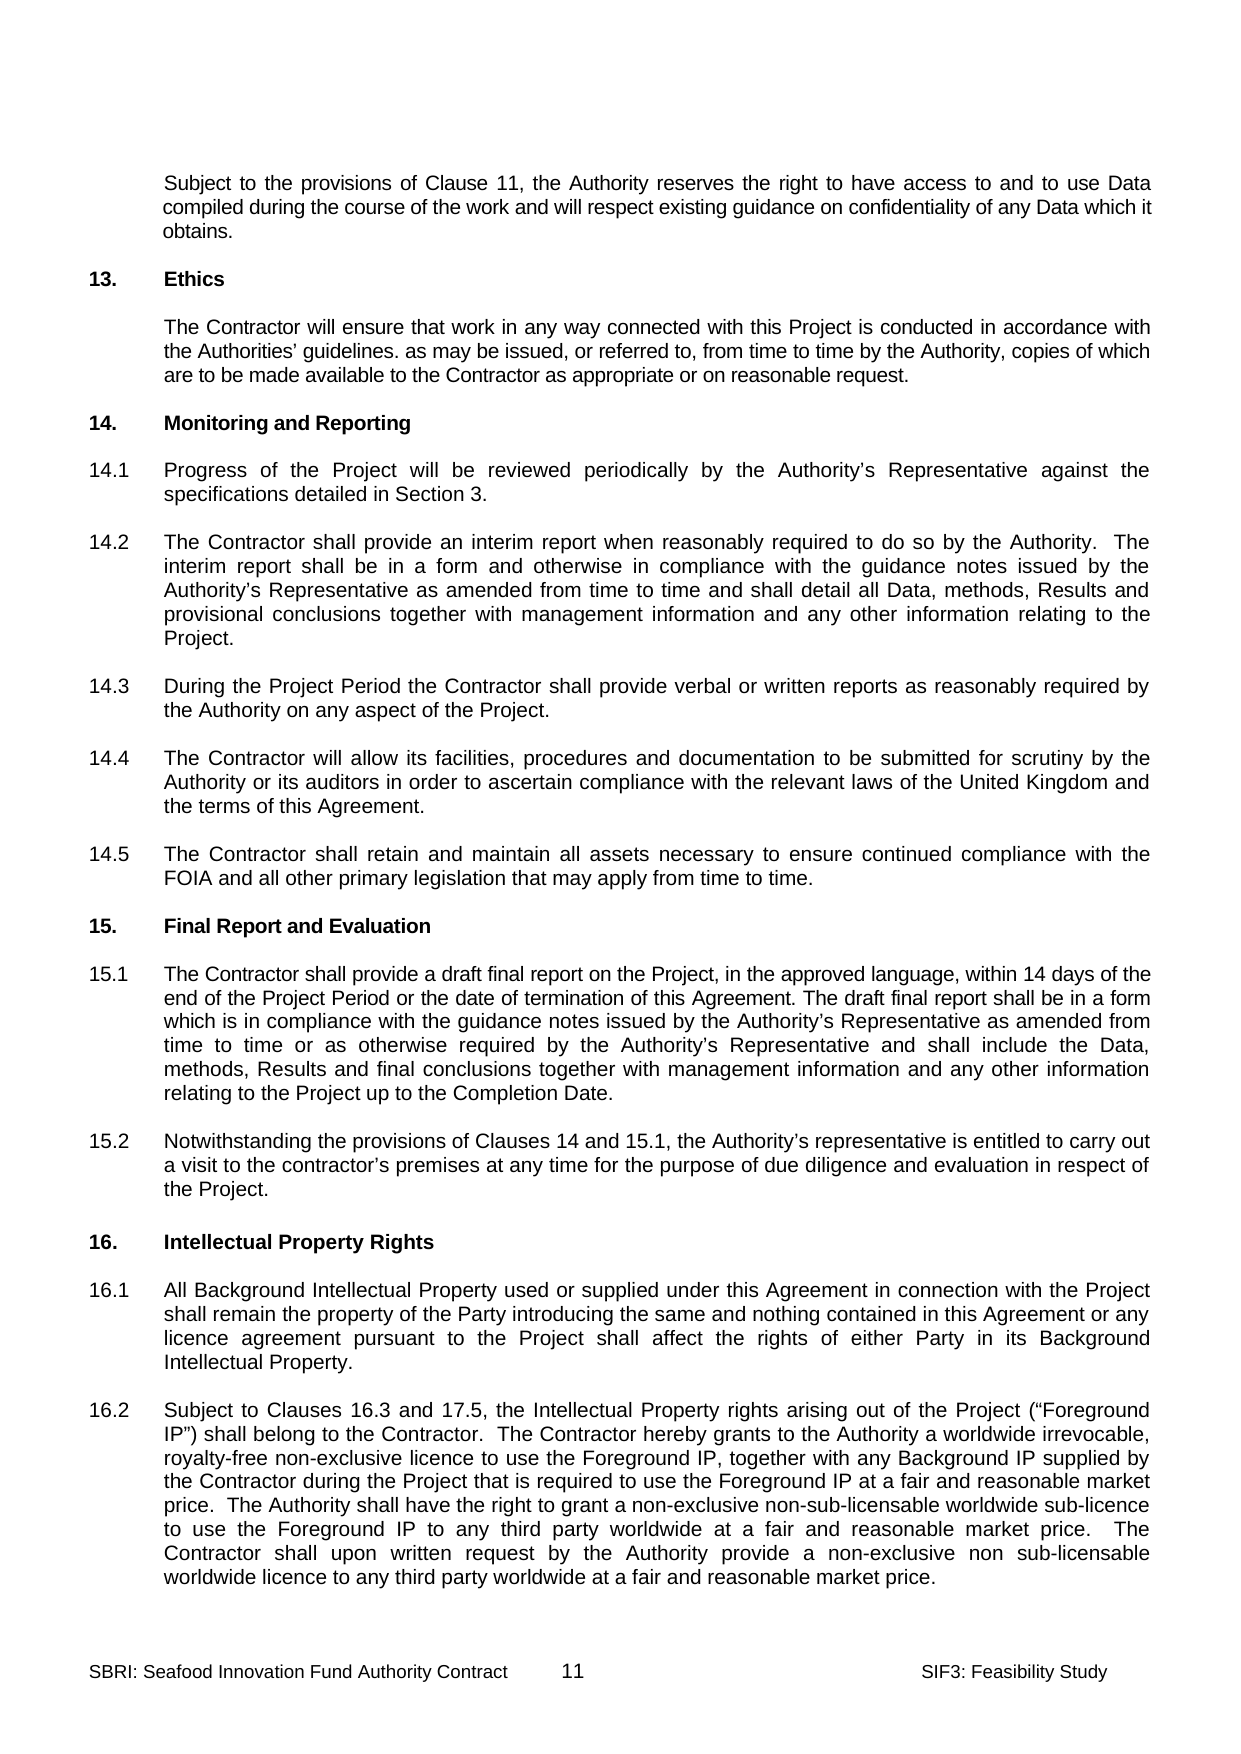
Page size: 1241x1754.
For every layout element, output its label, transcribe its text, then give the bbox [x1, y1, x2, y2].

text 14.4 The Contractor will allow its facilities, procedures and documentation to be submitted for scrutiny by the Authority or its auditors in order to ascertain compliance with the relevant laws of the United Kingdom and the terms of this Agreement. [89, 746, 1152, 818]
text 15. Final Report and Evaluation [89, 913, 1152, 937]
text 15.1 The Contractor shall provide a draft final report on the Project, in the approved language, within 14 days of the end of the Project Period or the date of termination of this Agreement. The draft final report shall be in a form which is in compliance with the guidance notes issued by the Authority’s Representative as amended from time to time or as otherwise required by the Authority’s Representative and shall include the Data, methods, Results and final conclusions together with management information and any other information relating to the Project up to the Completion Date. [89, 961, 1152, 1105]
text 14.3 During the Project Period the Contractor shall provide verbal or written reports as reasonably required by the Authority on any aspect of the Project. [89, 674, 1152, 722]
text Subject to the provisions of Clause 11, the Authority reserves the right to have access to and to use Data compiled during the course of the work and will respect existing guidance on confidentiality of any Data which it obtains. [162, 171, 1152, 243]
text 16.1 All Background Intellectual Property used or supplied under this Agreement in connection with the Project shall remain the property of the Party introducing the same and nothing contained in this Agreement or any licence agreement pursuant to the Project shall affect the rights of either Party in its Background Intellectual Property. [89, 1278, 1152, 1373]
text 14.2 The Contractor shall provide an interim report when reasonably required to do so by the Authority. The interim report shall be in a form and otherwise in compliance with the guidance notes issued by the Authority’s Representative as amended from time to time and shall detail all Data, methods, Results and provisional conclusions together with management information and any other information relating to the Project. [89, 530, 1152, 650]
text 14. Monitoring and Reporting [89, 410, 1152, 434]
text 16.2 Subject to Clauses 16.3 and 17.5, the Intellectual Property rights arising out of the Project (“Foreground IP”) shall belong to the Contractor. The Contractor hereby grants to the Authority a worldwide irrevocable, royalty-free non-exclusive licence to use the Foreground IP, together with any Background IP supplied by the Contractor during the Project that is required to use the Foreground IP at a fair and reasonable market price. The Authority shall have the right to grant a non-exclusive non-sub-licensable worldwide sub-licence to use the Foreground IP to any third party worldwide at a fair and reasonable market price. The Contractor shall upon written request by the Authority provide a non-exclusive non sub-licensable worldwide licence to any third party worldwide at a fair and reasonable market price. [89, 1397, 1152, 1589]
text 14.1 Progress of the Project will be reviewed periodically by the Authority’s Representative against the specifications detailed in Section 3. [89, 458, 1152, 506]
text 13. Ethics [89, 267, 1152, 291]
text 14.5 The Contractor shall retain and maintain all assets necessary to ensure continued compliance with the FOIA and all other primary legislation that may apply from time to time. [89, 842, 1152, 889]
text The Contractor will ensure that work in any way connected with this Project is conducted in accordance with the Authorities’ guidelines. as may be issued, or referred to, from time to time by the Authority, copies of which are to be made available to the Contractor as appropriate or on reasonable request. [164, 314, 1152, 386]
text 16. Intellectual Property Rights [89, 1230, 1152, 1254]
text 15.2 Notwithstanding the provisions of Clauses 14 and 15.1, the Authority’s representative is entitled to carry out a visit to the contractor’s premises at any time for the purpose of due diligence and evaluation in respect of the Project. [89, 1129, 1152, 1201]
